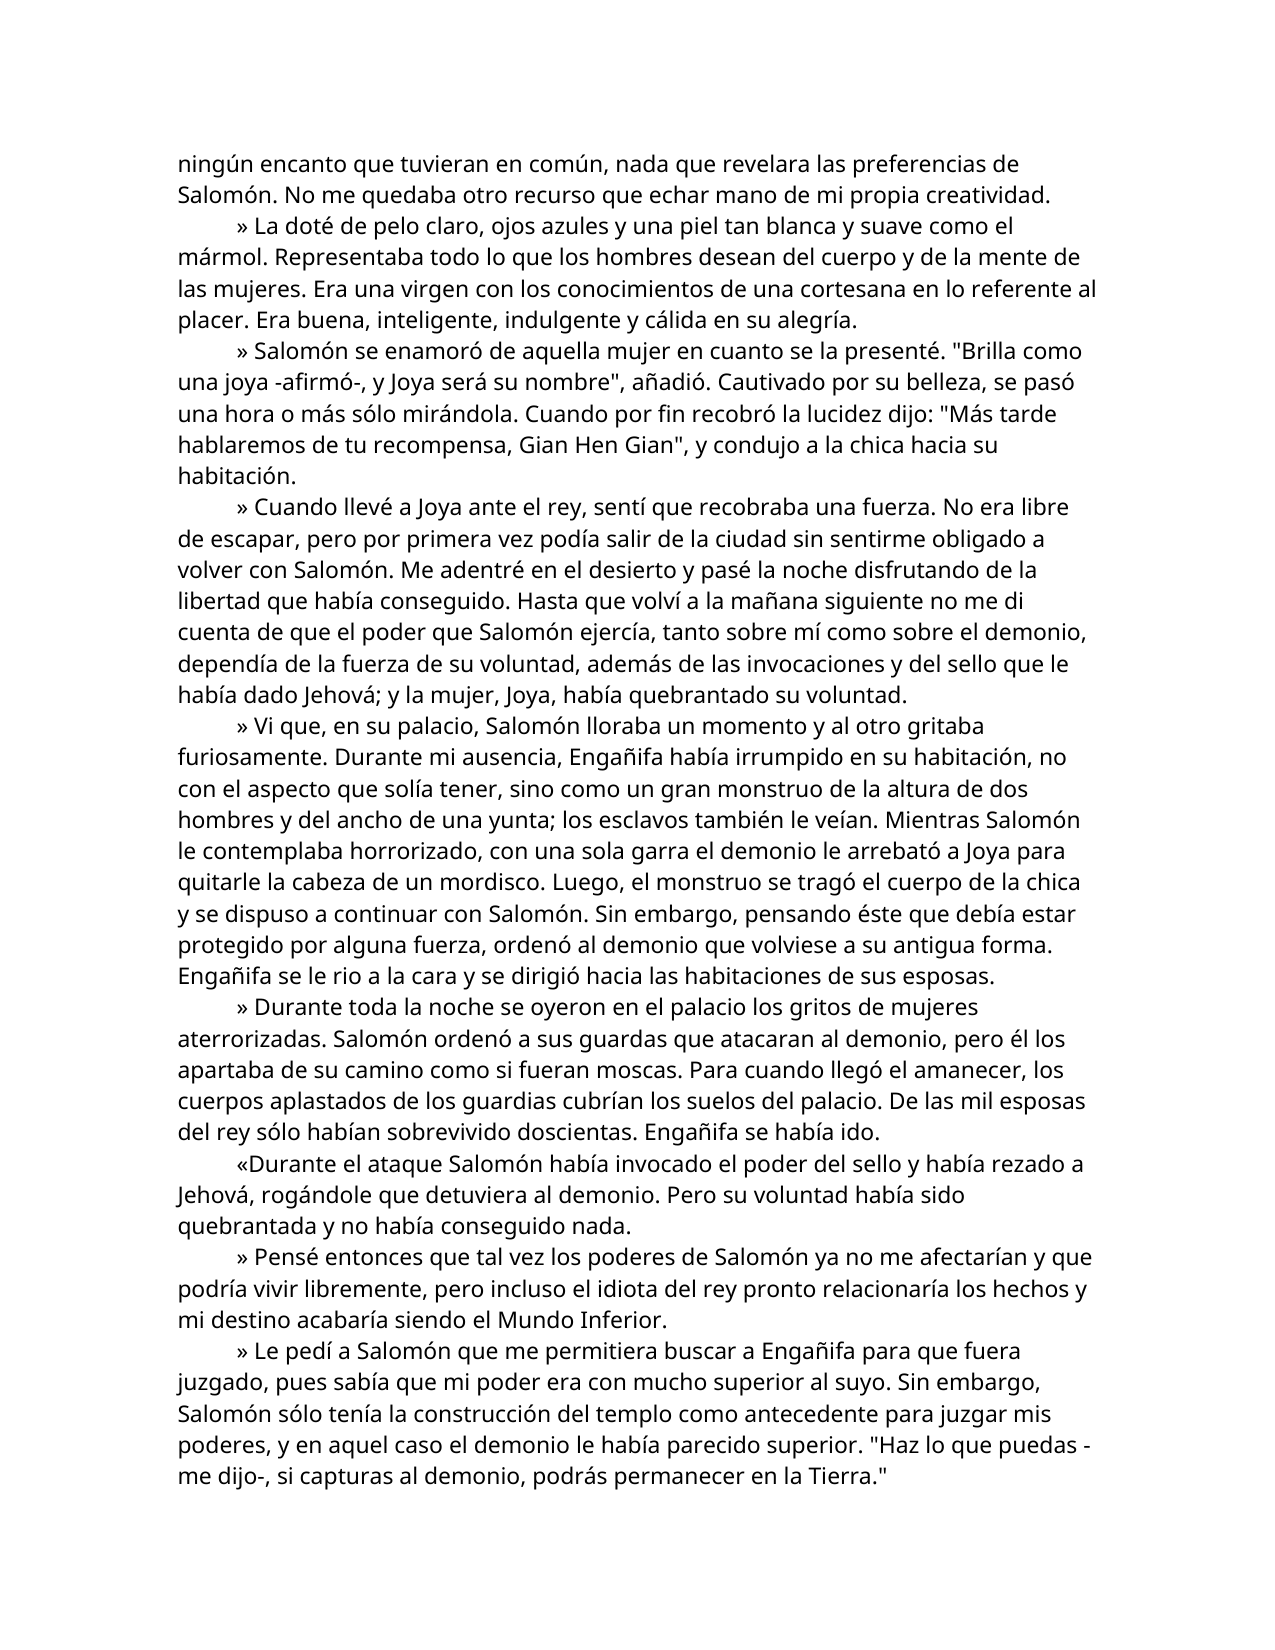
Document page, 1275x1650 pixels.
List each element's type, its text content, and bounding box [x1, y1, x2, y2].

text » Vi que, en su palacio, Salomón lloraba un momento y al otro gritaba furiosamente. Durante mi ausencia, Engañifa había irrumpido en su habitación, no con el aspecto que solía tener, sino como un gran monstruo de la altura de dos hombres y del ancho de una yunta; los esclavos también le veían. Mientras Salomón le contemplaba horrorizado, con una sola garra el demonio le arrebató a Joya para quitarle la cabeza de un mordisco. Luego, el monstruo se tragó el cuerpo de la chica y se dispuso a continuar con Salomón. Sin embargo, pensando éste que debía estar protegido por alguna fuerza, ordenó al demonio que volviese a su antigua forma. Engañifa se le rio a la cara y se dirigió hacia las habitaciones de sus esposas. [177, 710, 1098, 991]
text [177, 148, 1098, 210]
text » Pensé entonces que tal vez los poderes de Salomón ya no me afectarían y que podría vivir libremente, pero incluso el idiota del rey pronto relacionaría los hechos y mi destino acabaría siendo el Mundo Inferior. [177, 1241, 1098, 1335]
text » La doté de pelo claro, ojos azules y una piel tan blanca y suave como el mármol. Representaba todo lo que los hombres desean del cuerpo y de la mente de las mujeres. Era una virgen con los conocimientos de una cortesana en lo referente al placer. Era buena, inteligente, indulgente y cálida en su alegría. [177, 210, 1098, 335]
text «Durante el ataque Salomón había invocado el poder del sello y había rezado a Jehová, rogándole que detuviera al demonio. Pero su voluntad había sido quebrantada y no había conseguido nada. [177, 1148, 1098, 1241]
text » Durante toda la noche se oyeron en el palacio los gritos de mujeres aterrorizadas. Salomón ordenó a sus guardas que atacaran al demonio, pero él los apartaba de su camino como si fueran moscas. Para cuando llegó el amanecer, los cuerpos aplastados de los guardias cubrían los suelos del palacio. De las mil esposas del rey sólo habían sobrevivido doscientas. Engañifa se había ido. [177, 991, 1098, 1148]
text » Cuando llevé a Joya ante el rey, sentí que recobraba una fuerza. No era libre de escapar, pero por primera vez podía salir de la ciudad sin sentirme obligado a volver con Salomón. Me adentré en el desierto y pasé la noche disfrutando de la libertad que había conseguido. Hasta que volví a la mañana siguiente no me di cuenta de que el poder que Salomón ejercía, tanto sobre mí como sobre el demonio, dependía de la fuerza de su voluntad, además de las invocaciones y del sello que le había dado Jehová; y la mujer, Joya, había quebrantado su voluntad. [177, 491, 1098, 710]
text » Le pedí a Salomón que me permitiera buscar a Engañifa para que fuera juzgado, pues sabía que mi poder era con mucho superior al suyo. Sin embargo, Salomón sólo tenía la construcción del templo como antecedente para juzgar mis poderes, y en aquel caso el demonio le había parecido superior. "Haz lo que puedas -me dijo-, si capturas al demonio, podrás permanecer en la Tierra." [177, 1335, 1098, 1491]
text » Salomón se enamoró de aquella mujer en cuanto se la presenté. "Brilla como una joya -afirmó-, y Joya será su nombre", añadió. Cautivado por su belleza, se pasó una hora o más sólo mirándola. Cuando por fin recobró la lucidez dijo: "Más tarde hablaremos de tu recompensa, Gian Hen Gian", y condujo a la chica hacia su habitación. [177, 335, 1098, 491]
